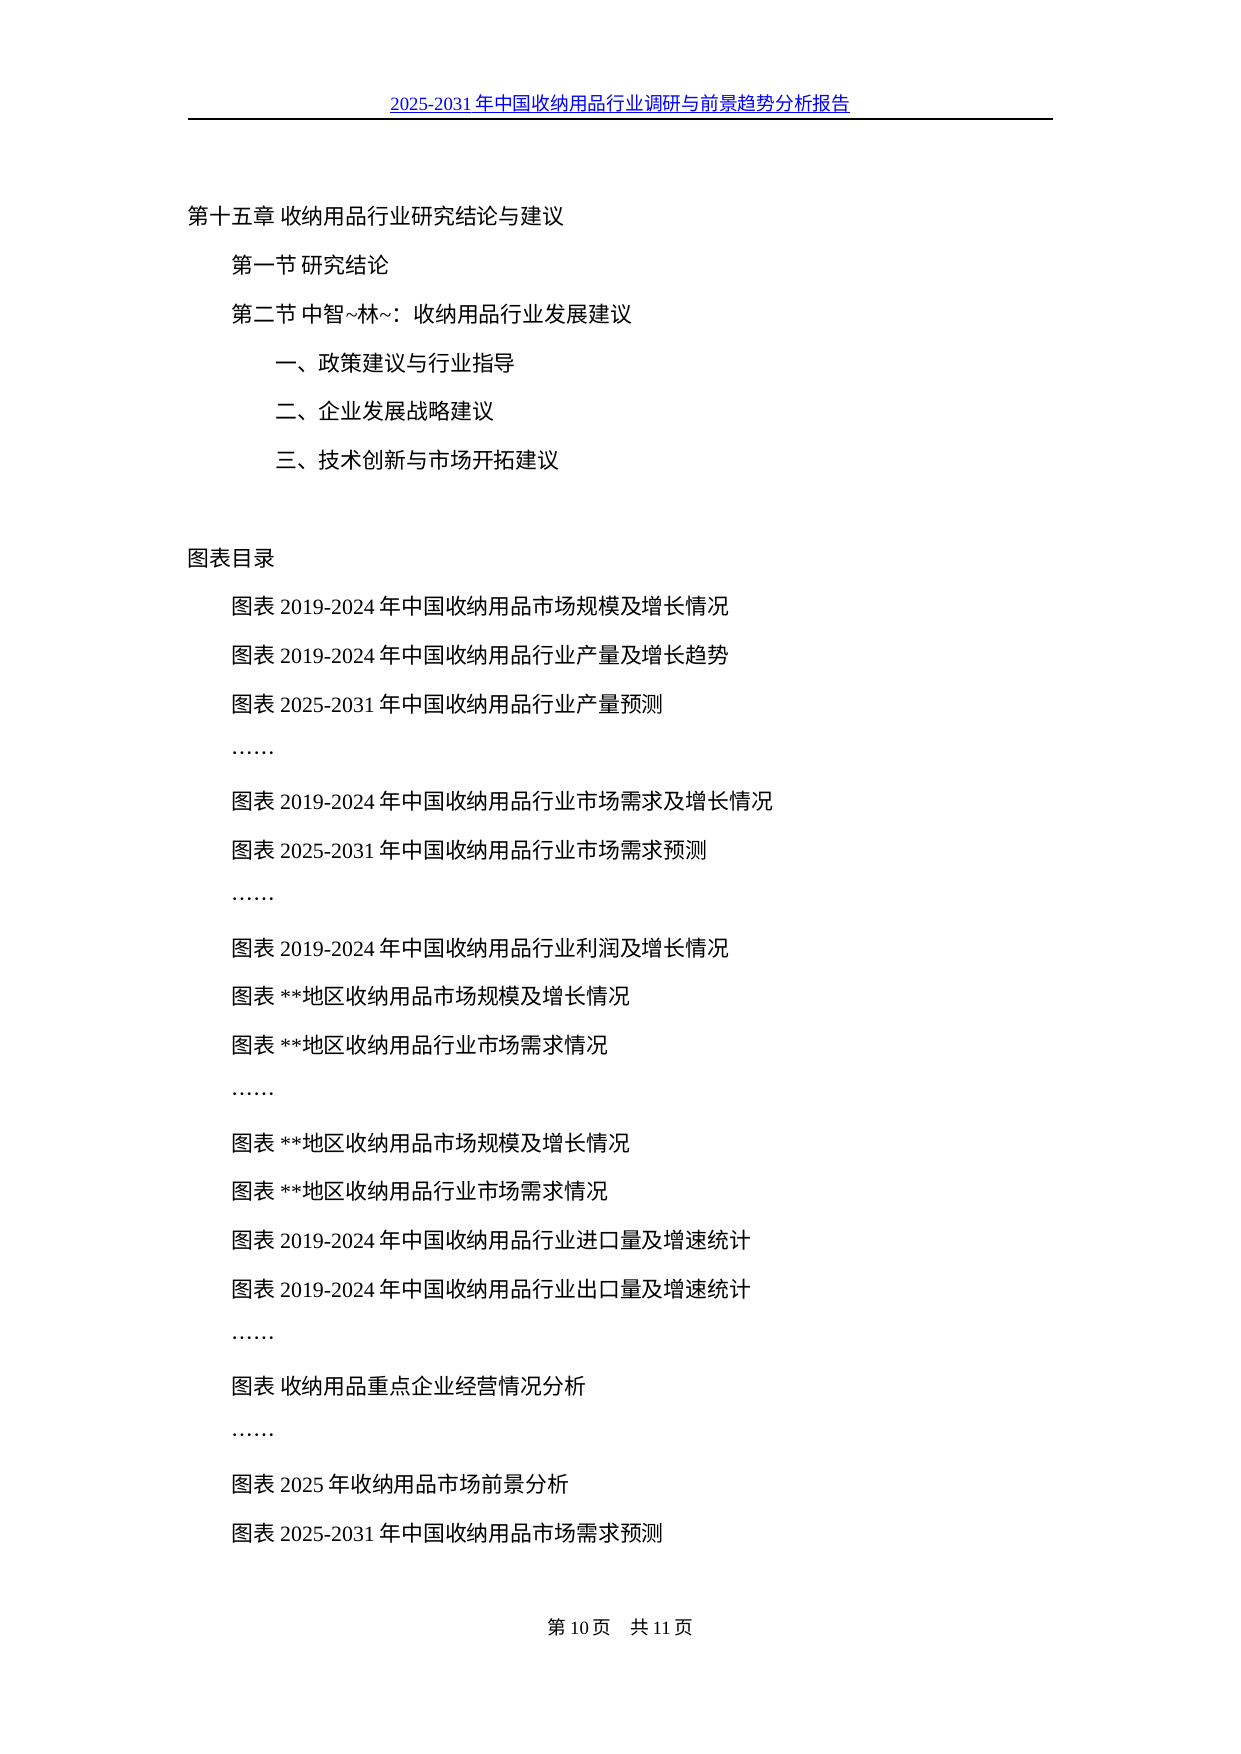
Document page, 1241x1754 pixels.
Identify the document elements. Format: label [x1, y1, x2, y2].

text [187, 150, 1053, 1548]
